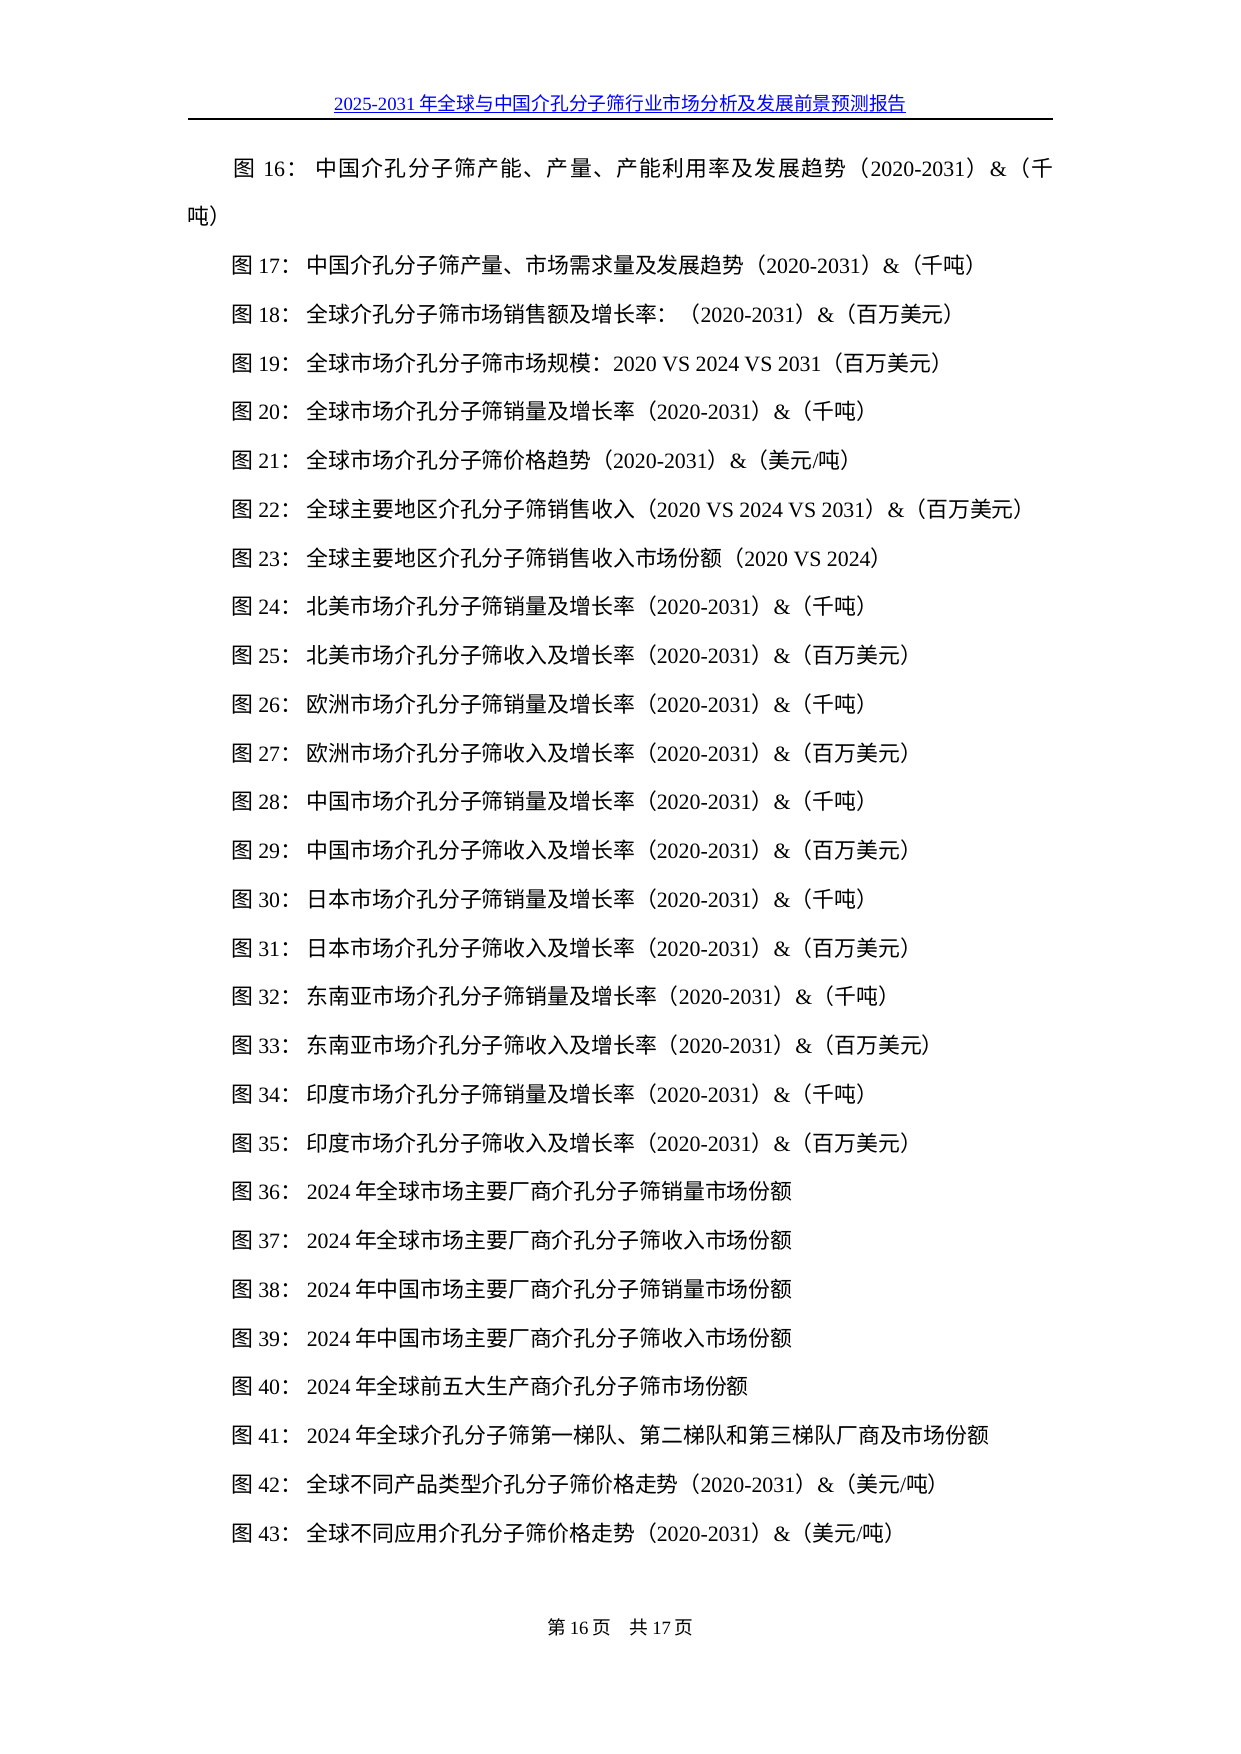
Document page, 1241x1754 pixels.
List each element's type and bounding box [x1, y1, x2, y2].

text [187, 150, 1053, 1548]
